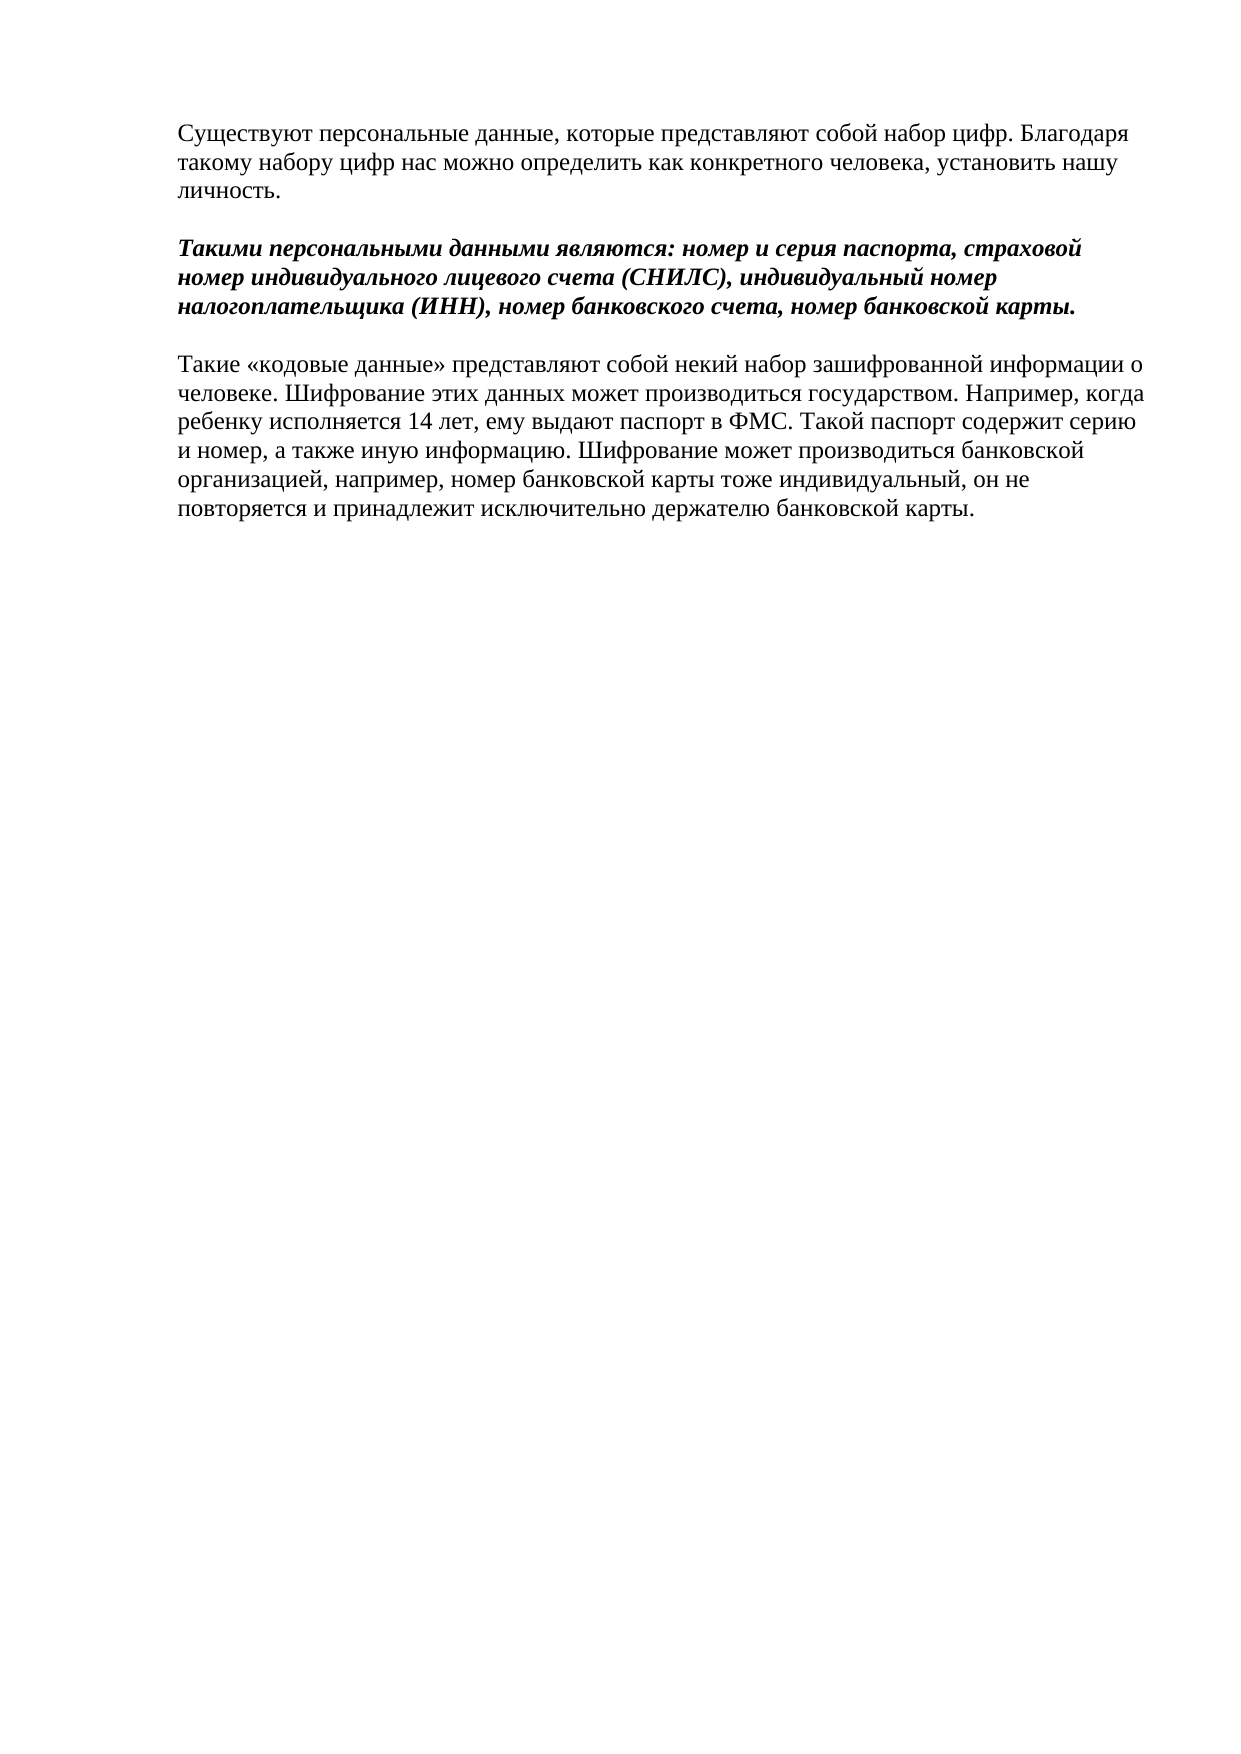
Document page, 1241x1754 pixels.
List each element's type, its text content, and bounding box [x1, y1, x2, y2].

text Такие «кодовые данные» представляют собой некий набор зашифрованной информации о человеке. Шифрование этих данных может производиться государством. Например, когда ребенку исполняется 14 лет, ему выдают паспорт в ФМС. Такой паспорт содержит серию и номер, а также иную информацию. Шифрование может производиться банковской организацией, например, номер банковской карты тоже индивидуальный, он не повторяется и принадлежит исключительно держателю банковской карты. [177, 349, 1152, 521]
text Существуют персональные данные, которые представляют собой набор цифр. Благодаря такому набору цифр нас можно определить как конкретного человека, установить нашу личность. [177, 118, 1152, 204]
text Такими персональными данными являются: номер и серия паспорта, страховой номер индивидуального лицевого счета (СНИЛС), индивидуальный номер налогоплательщика (ИНН), номер банковского счета, номер банковской карты. [177, 233, 1152, 320]
